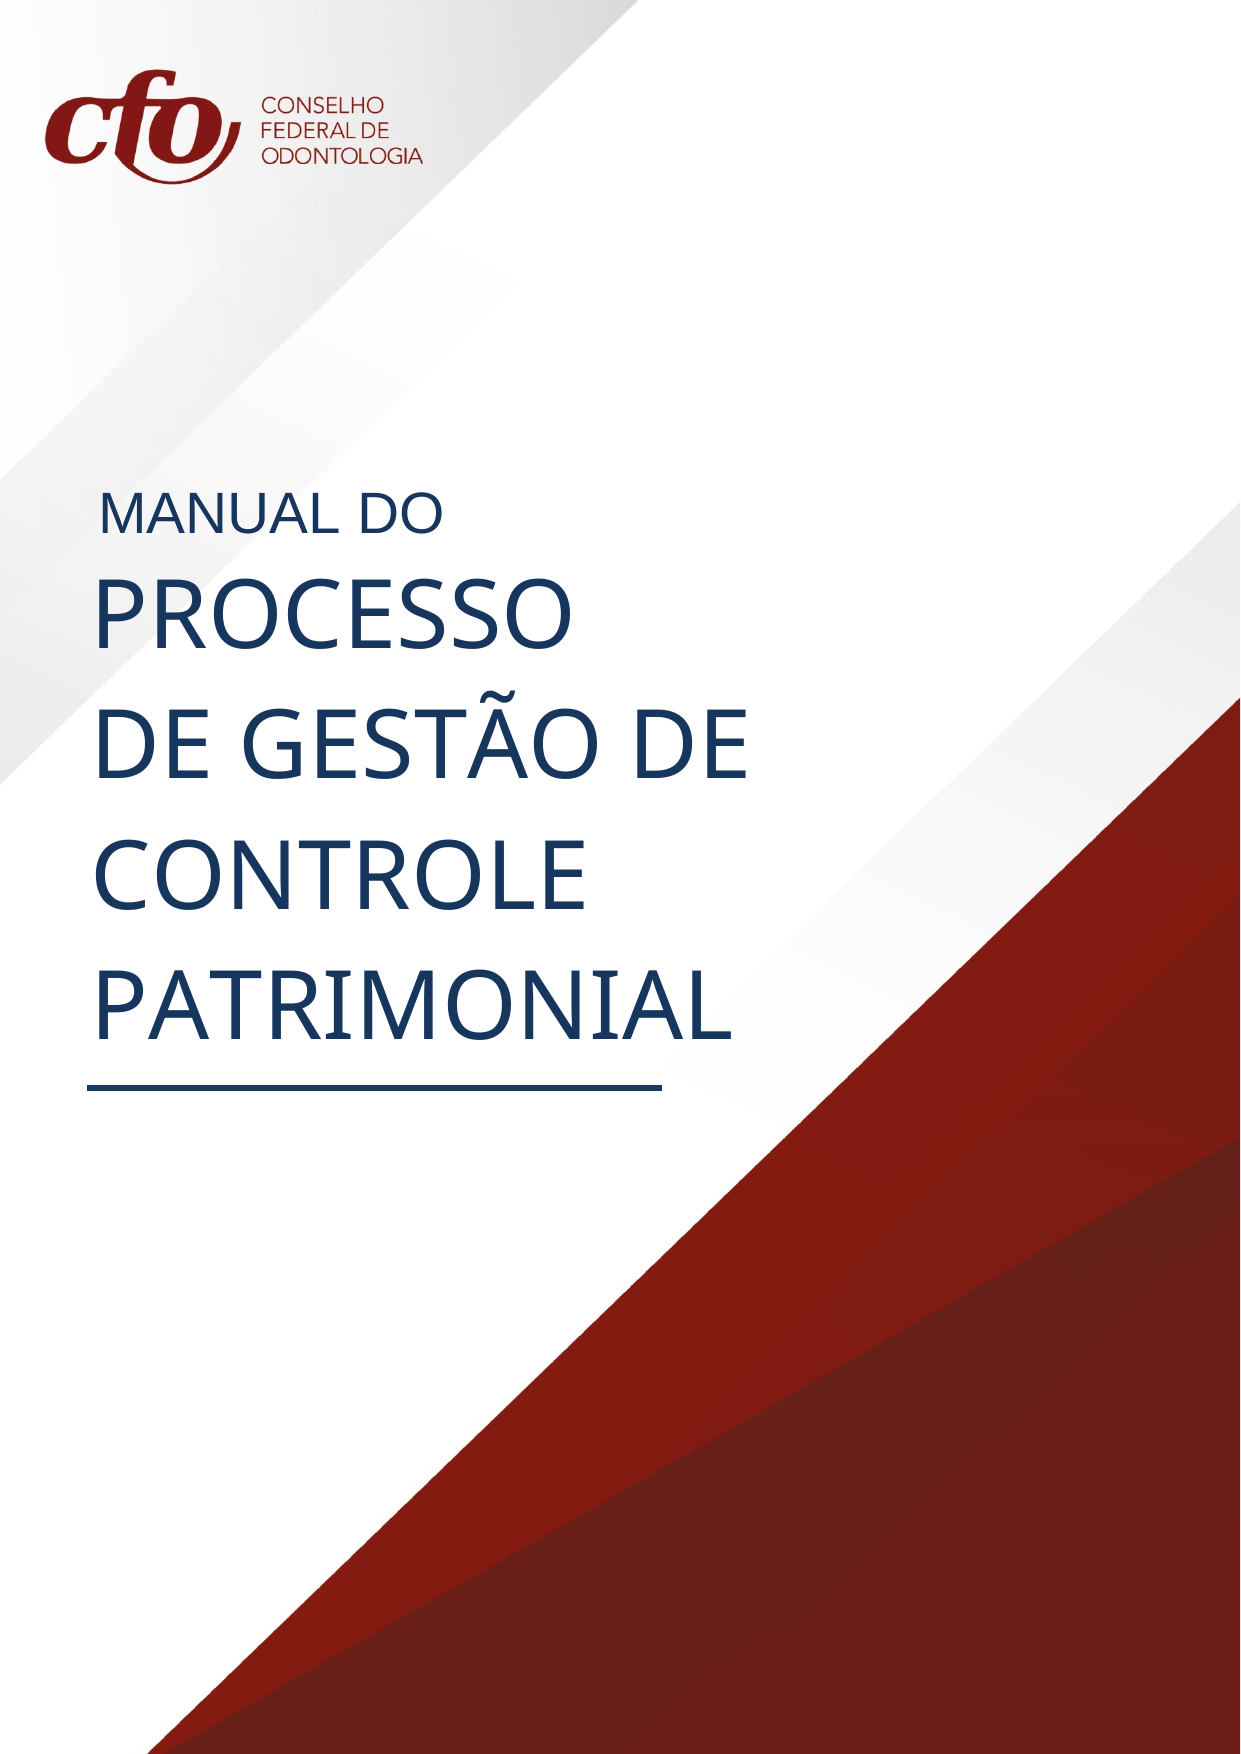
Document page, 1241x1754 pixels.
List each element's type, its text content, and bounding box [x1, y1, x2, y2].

text PROCESSO [90, 546, 1122, 676]
text DE GESTÃO DE CONTROLE PATRIMONIAL [90, 676, 1122, 1068]
picture [0, 0, 1241, 1754]
text MANUAL DO [98, 478, 1122, 546]
